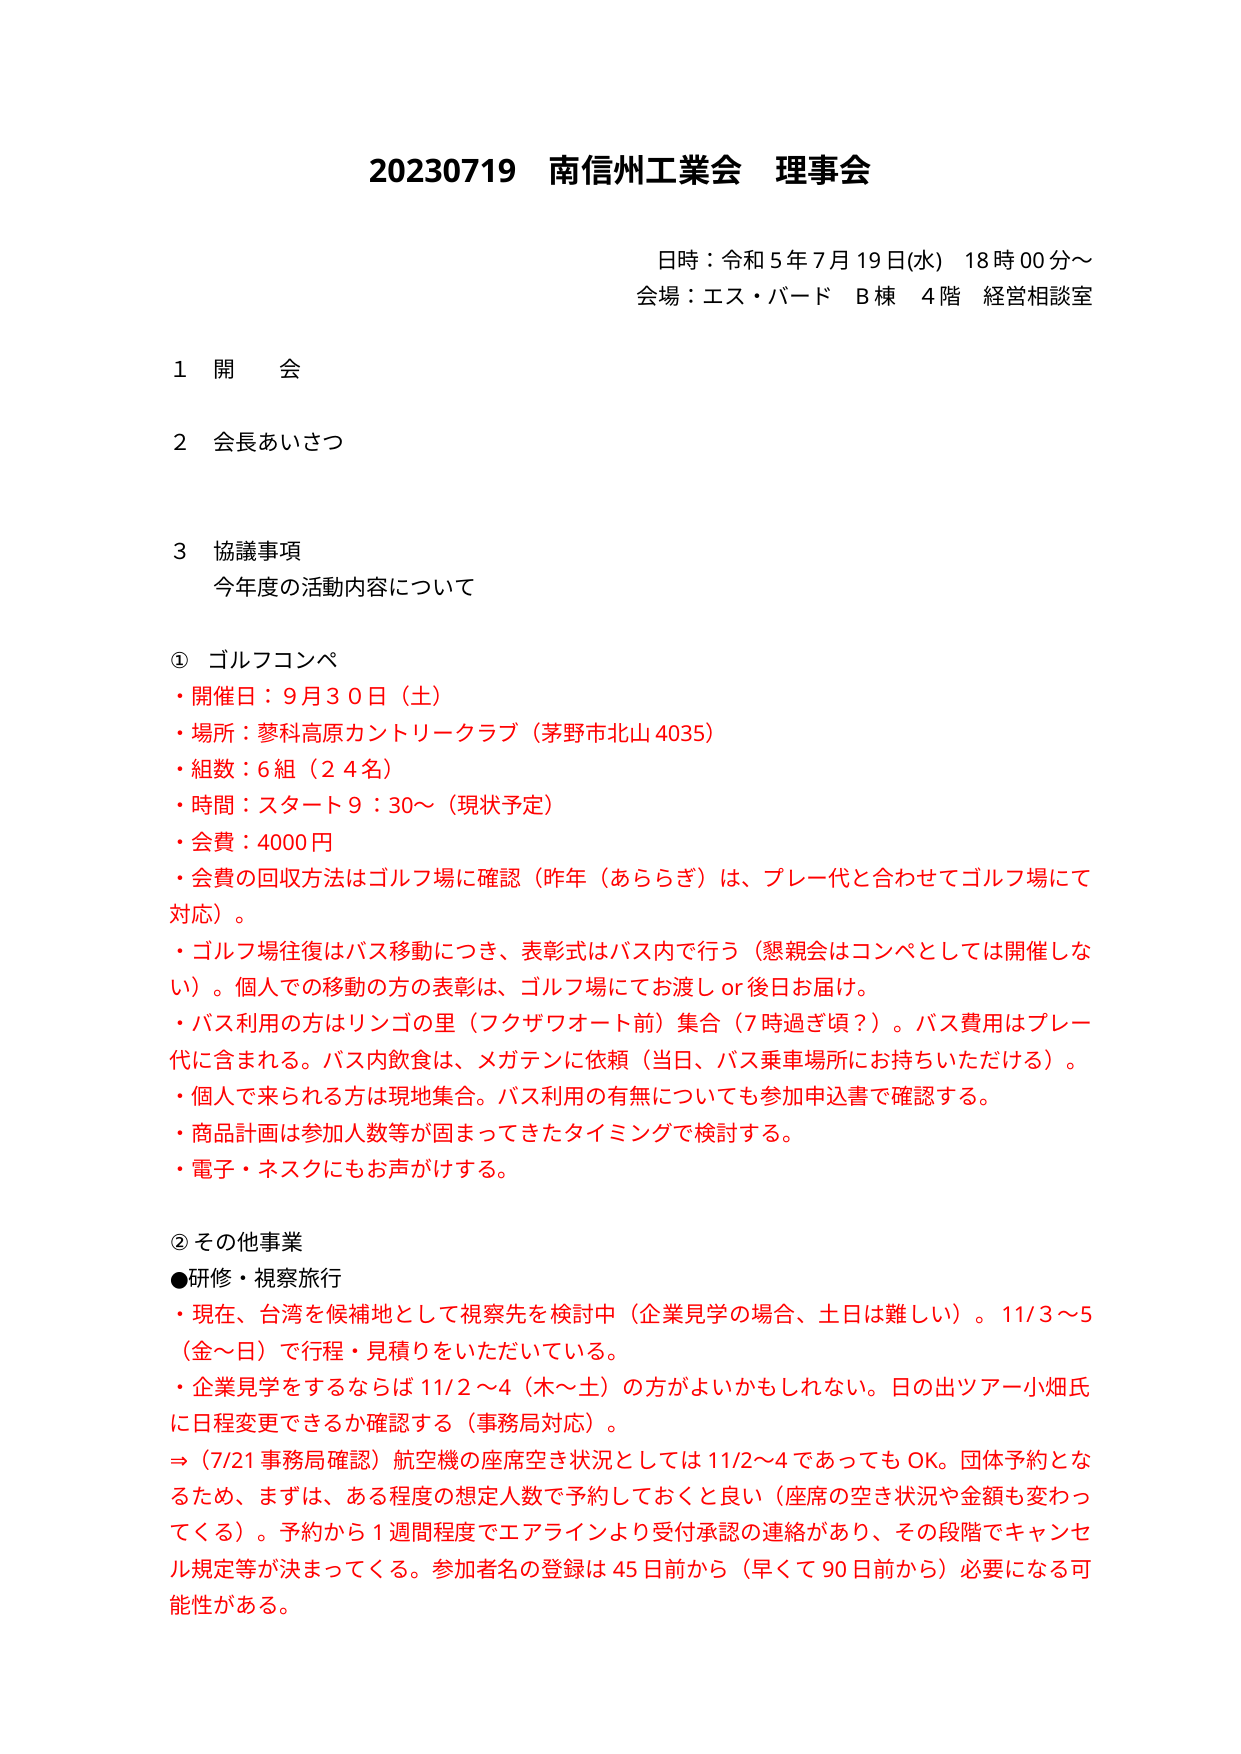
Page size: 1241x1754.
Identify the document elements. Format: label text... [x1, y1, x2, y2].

text ２ 会長あいさつ [148, 422, 1092, 459]
text ・会費の回収方法はゴルフ場に確認（昨年（あららぎ）は、プレー代と合わせてゴルフ場にて対応）。 [169, 859, 1092, 931]
text 日時：令和5年7月19日(水) 18時00分～ [148, 241, 1092, 277]
text ３ 協議事項 [148, 532, 1092, 568]
text ・現在、台湾を候補地として視察先を検討中（企業見学の場合、土日は難しい）。11/３～5（金～日）で行程・見積りをいただいている。 [169, 1295, 1092, 1368]
text ・商品計画は参加人数等が固まってきたタイミングで検討する。 [148, 1113, 1092, 1149]
text ・開催日：９月３０日（土） [169, 677, 1092, 713]
text ・場所：蓼科高原カントリークラブ（茅野市北山4035） [148, 713, 1092, 750]
text ・企業見学をするならば11/２～4（木～土）の方がよいかもしれない。日の出ツアー小畑氏に日程変更できるか確認する（事務局対応）。 [169, 1368, 1092, 1440]
text ・会費：4000円 [169, 822, 1092, 859]
text ⇒（7/21事務局確認）航空機の座席空き状況としては11/2～4であってもOK。団体予約となるため、まずは、ある程度の想定人数で予約しておくと良い（座席の空き状況や金額も変わってくる）。予約から1週間程度でエアラインより受付承認の連絡があり、その段階でキャンセル規定等が決まってくる。参加者名の登録は45日前から（早くて90日前から）必要になる可能性がある。 [169, 1440, 1092, 1622]
text 20230719 南信州工業会 理事会 [148, 132, 1092, 204]
text ・時間：スタート９：30～（現状予定） [148, 786, 1092, 822]
text １ 開 会 [148, 350, 1092, 386]
text 今年度の活動内容について [148, 568, 1092, 604]
list ゴルフコンペ [169, 641, 1092, 677]
text ・電子・ネスクにもお声がけする。 [148, 1149, 1092, 1186]
text ・ゴルフ場往復はバス移動につき、表彰式はバス内で行う（懇親会はコンペとしては開催しない）。個人での移動の方の表彰は、ゴルフ場にてお渡しor後日お届け。 [169, 931, 1092, 1004]
text ・バス利用の方はリンゴの里（フクザワオート前）集合（7時過ぎ頃？）。バス費用はプレー代に含まれる。バス内飲食は、メガテンに依頼（当日、バス乗車場所にお持ちいただける）。 [169, 1004, 1092, 1077]
text ●研修・視察旅行 [148, 1259, 1092, 1295]
text ②その他事業 [148, 1222, 1092, 1259]
text ・個人で来られる方は現地集合。バス利用の有無についても参加申込書で確認する。 [169, 1077, 1092, 1113]
text ・組数：6組（２４名） [148, 750, 1092, 786]
text 会場：エス・バード B棟 ４階 経営相談室 [148, 277, 1092, 313]
